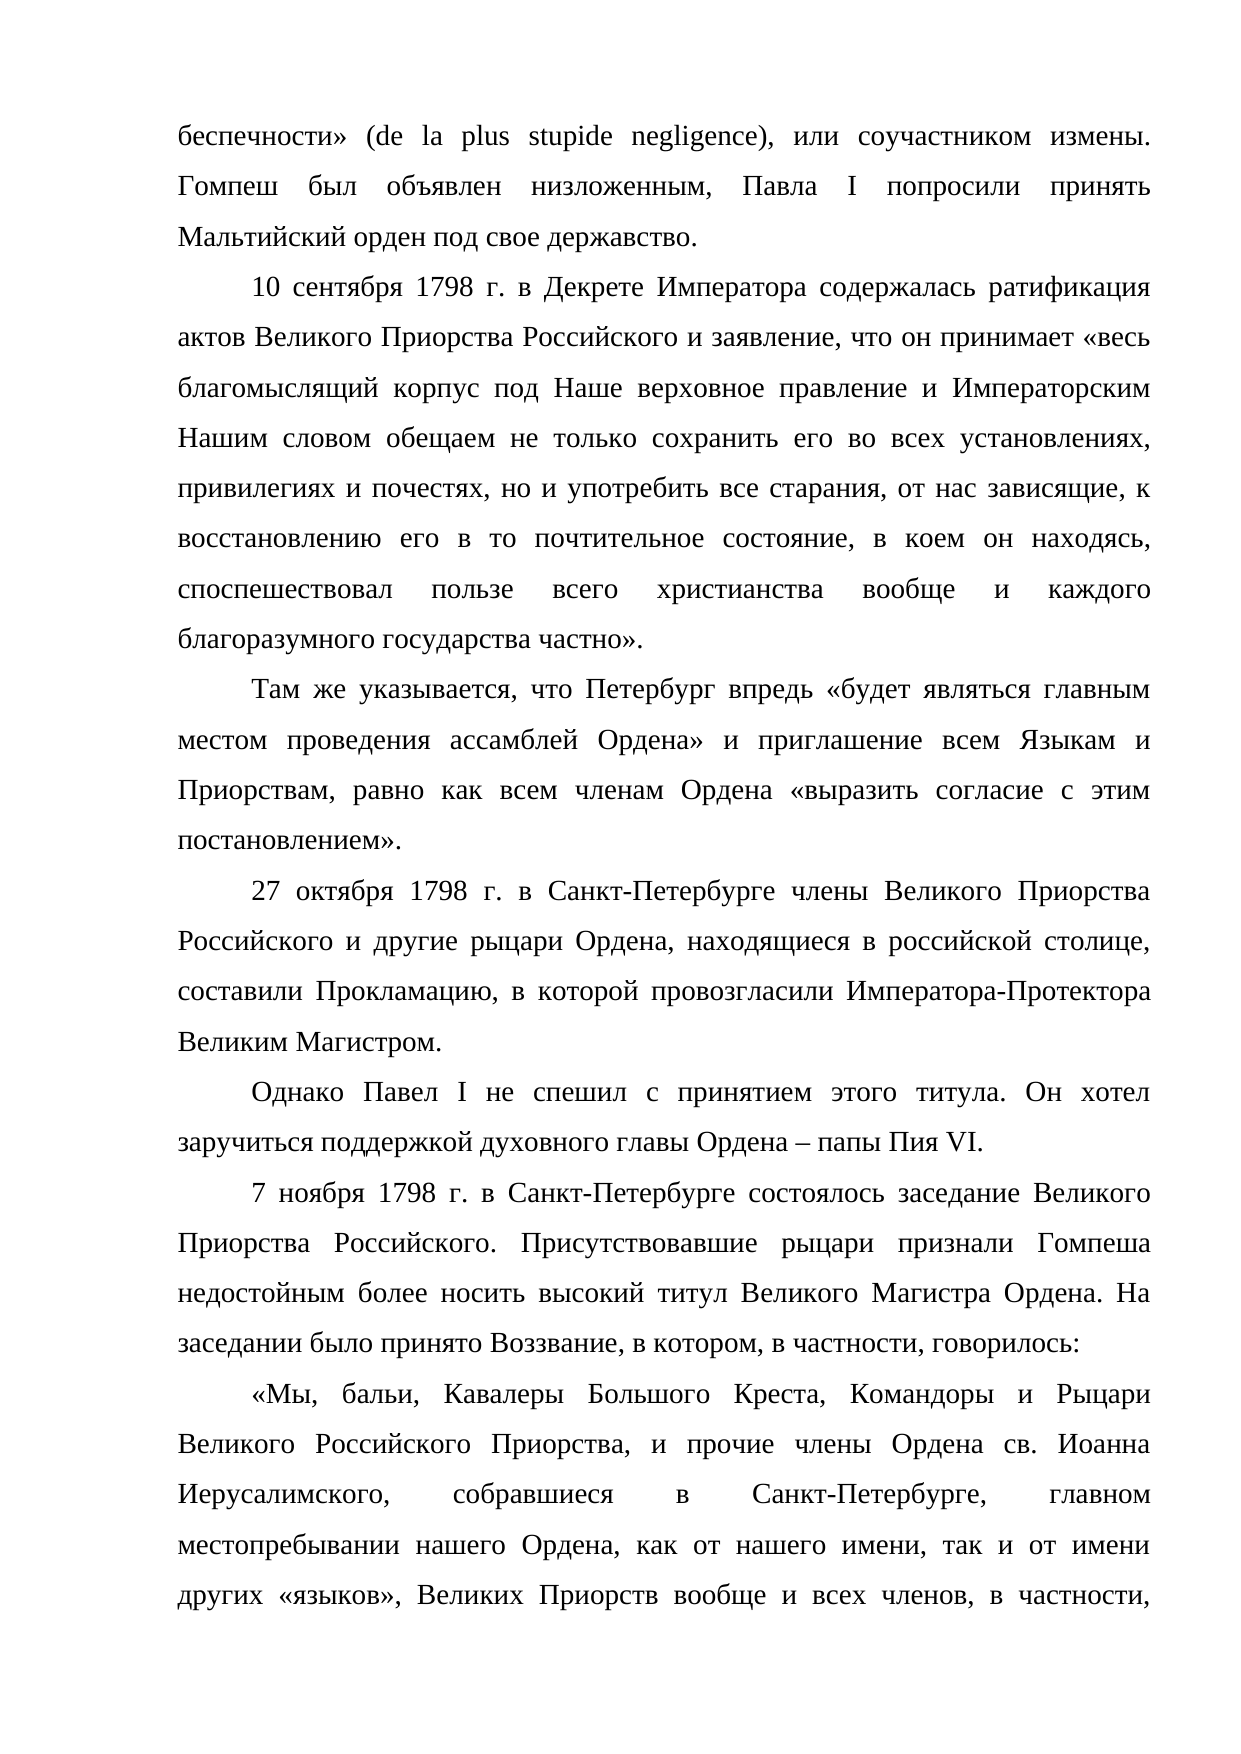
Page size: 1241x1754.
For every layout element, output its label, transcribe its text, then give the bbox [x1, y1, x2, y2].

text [177, 118, 1152, 252]
text 27 октября 1798 г. в Санкт-Петербурге члены Великого Приорства Российского и другие рыцари Ордена, находящиеся в российской столице, составили Прокламацию, в которой провозгласили Императора-Протектора Великим Магистром. [177, 873, 1152, 1057]
text 7 ноября 1798 г. в Санкт-Петербурге состоялось заседание Великого Приорства Российского. Присутствовавшие рыцари признали Гомпеша недостойным более носить высокий титул Великого Магистра Ордена. На заседании было принято Воззвание, в котором, в частности, говорилось: [177, 1175, 1152, 1359]
text 10 сентября 1798 г. в Декрете Императора содержалась ратификация актов Великого Приорства Российского и заявление, что он принимает «весь благомыслящий корпус под Наше верховное правление и Императорским Нашим словом обещаем не только сохранить его во всех установлениях, привилегиях и почестях, но и употребить все старания, от нас зависящие, к восстановлению его в то почтительное состояние, в коем он находясь, споспешествовал пользе всего христианства вообще и каждого благоразумного государства частно». [177, 269, 1152, 655]
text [177, 1376, 1152, 1611]
text Однако Павел I не спешил с принятием этого титула. Он хотел заручиться поддержкой духовного главы Ордена – папы Пия VI. [177, 1074, 1152, 1158]
text Там же указывается, что Петербург впредь «будет являться главным местом проведения ассамблей Ордена» и приглашение всем Языкам и Приорствам, равно как всем членам Ордена «выразить согласие с этим постановлением». [177, 672, 1152, 856]
